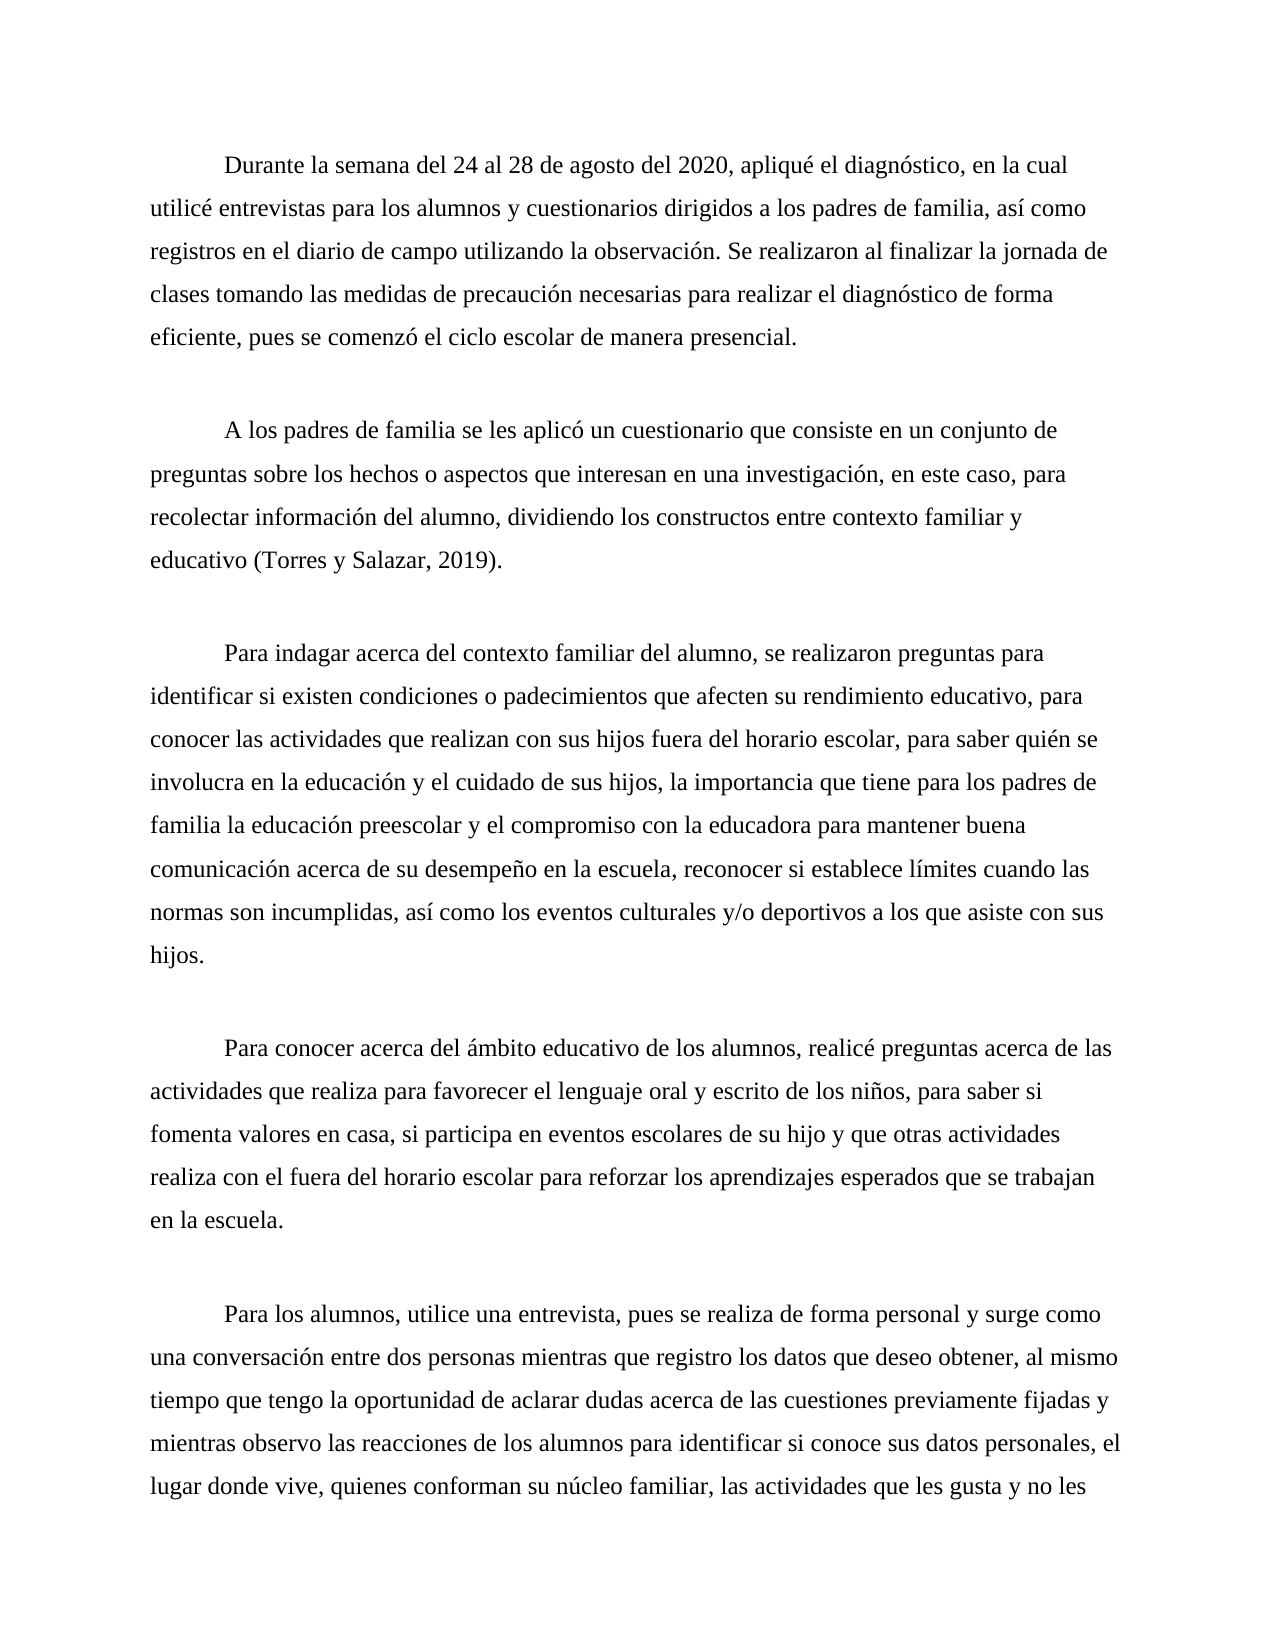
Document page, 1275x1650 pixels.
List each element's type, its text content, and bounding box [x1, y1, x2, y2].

text A los padres de familia se les aplicó un cuestionario que consiste en un conjunto de preguntas sobre los hechos o aspectos que interesan en una investigación, en este caso, para recolectar información del alumno, dividiendo los constructos entre contexto familiar y educativo (Torres y Salazar, 2019). [150, 416, 1125, 574]
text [150, 1299, 1125, 1500]
text Para conocer acerca del ámbito educativo de los alumnos, realicé preguntas acerca de las actividades que realiza para favorecer el lenguaje oral y escrito de los niños, para saber si fomenta valores en casa, si participa en eventos escolares de su hijo y que otras actividades realiza con el fuera del horario escolar para reforzar los aprendizajes esperados que se trabajan en la escuela. [150, 1033, 1125, 1234]
text Para indagar acerca del contexto familiar del alumno, se realizaron preguntas para identificar si existen condiciones o padecimientos que afecten su rendimiento educativo, para conocer las actividades que realizan con sus hijos fuera del horario escolar, para saber quién se involucra en la educación y el cuidado de sus hijos, la importancia que tiene para los padres de familia la educación preescolar y el compromiso con la educadora para mantener buena comunicación acerca de su desempeño en la escuela, reconocer si establece límites cuando las normas son incumplidas, así como los eventos culturales y/o deportivos a los que asiste con sus hijos. [150, 638, 1125, 969]
text Durante la semana del 24 al 28 de agosto del 2020, apliqué el diagnóstico, en la cual utilicé entrevistas para los alumnos y cuestionarios dirigidos a los padres de familia, así como registros en el diario de campo utilizando la observación. Se realizaron al finalizar la jornada de clases tomando las medidas de precaución necesarias para realizar el diagnóstico de forma eficiente, pues se comenzó el ciclo escolar de manera presencial. [150, 150, 1125, 351]
